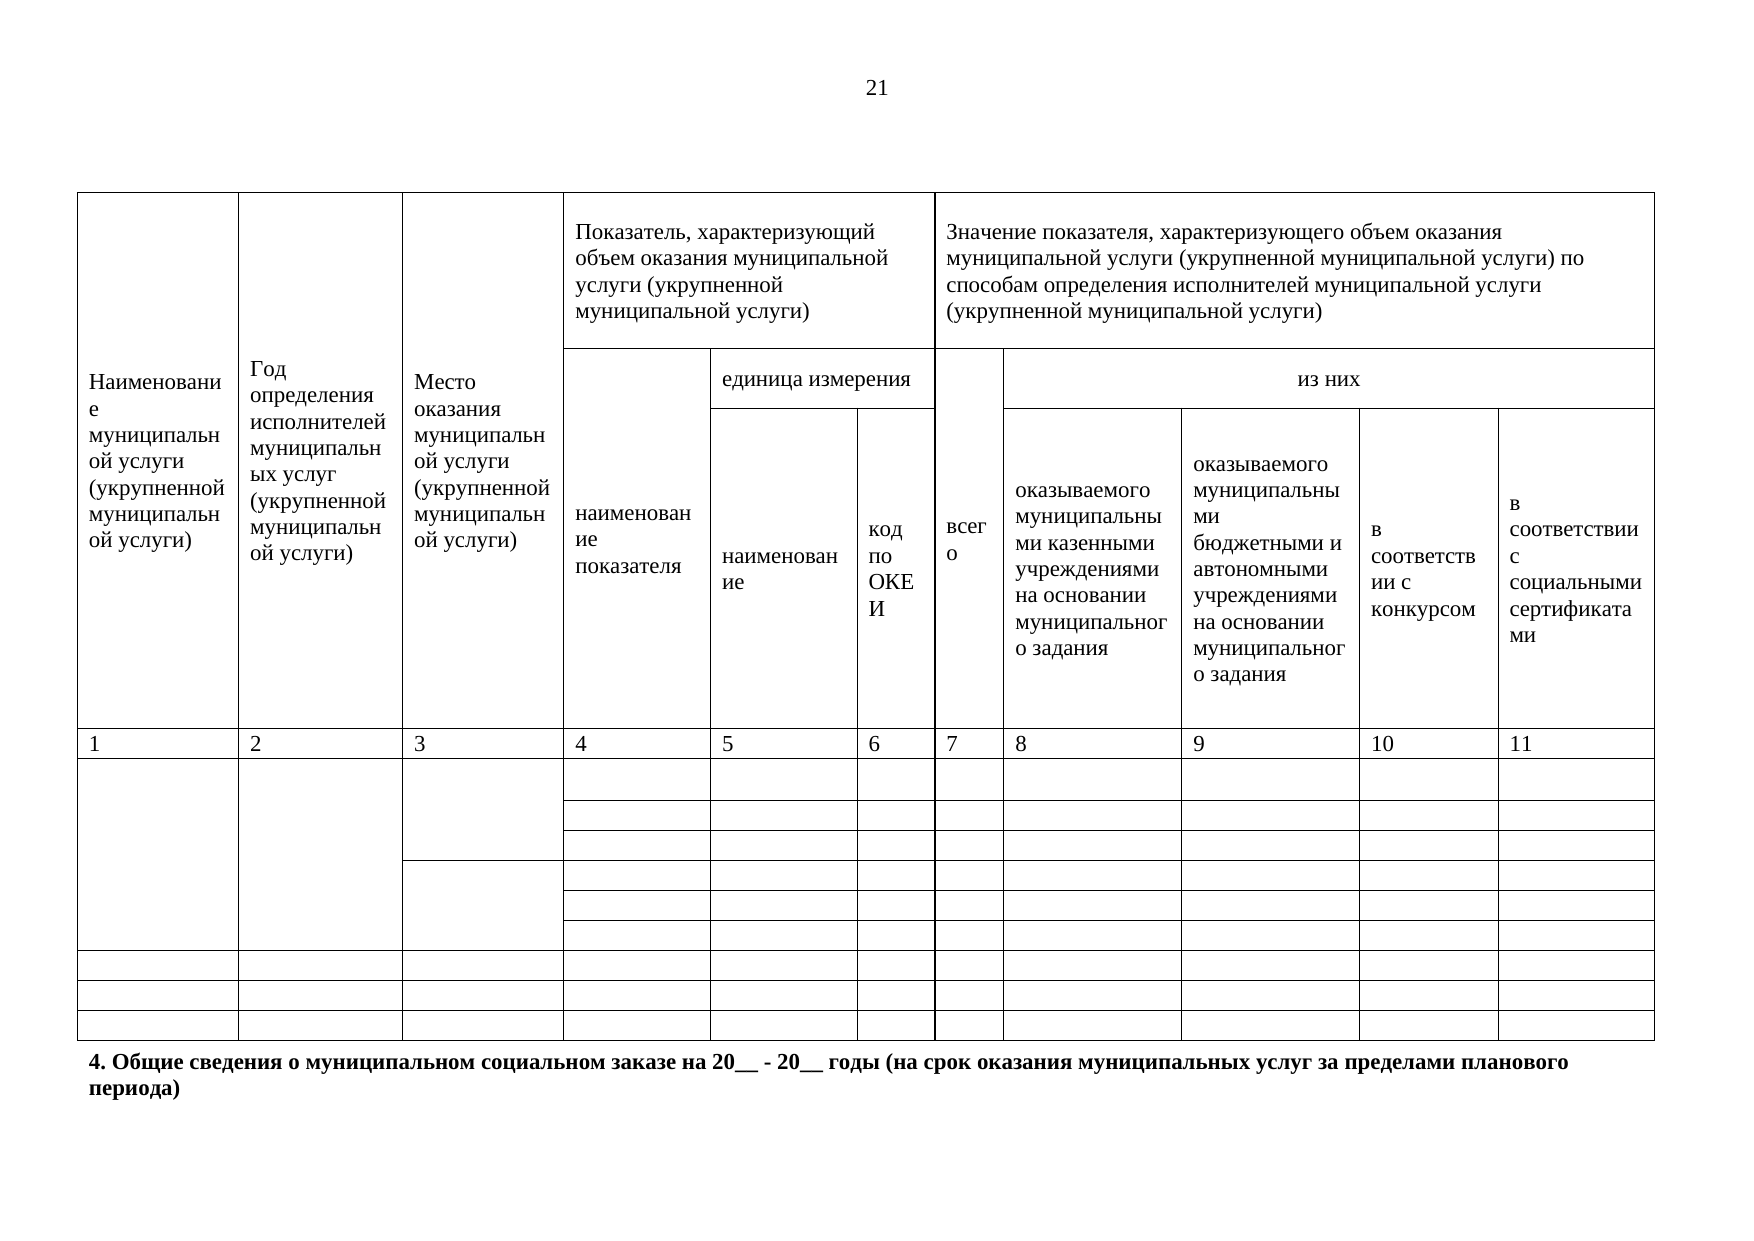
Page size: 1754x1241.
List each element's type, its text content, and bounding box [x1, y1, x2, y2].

table_cell [1004, 921, 1181, 950]
table_cell код по ОКЕИ [858, 409, 934, 728]
table_cell [858, 891, 934, 920]
table_cell Место оказания муниципальной услуги (укрупненной муниципальной услуги) [403, 193, 563, 728]
table_cell оказываемого муниципальными казенными учреждениями на основании муниципального задания [1004, 409, 1181, 728]
table_cell [711, 951, 857, 980]
table_cell [936, 1011, 1003, 1040]
table_cell [1499, 921, 1654, 950]
table_cell [1004, 891, 1181, 920]
table_cell [858, 1011, 934, 1040]
table_cell [858, 951, 934, 980]
table_cell [1004, 981, 1181, 1010]
table_cell 7 [936, 729, 1003, 758]
table_cell [1182, 861, 1359, 890]
table_cell [564, 951, 710, 980]
table_cell [239, 1011, 402, 1040]
table_cell [711, 981, 857, 1010]
table_cell [564, 981, 710, 1010]
table_cell [1004, 831, 1181, 860]
table_cell [1182, 1011, 1359, 1040]
table_cell [564, 891, 710, 920]
table_cell [936, 981, 1003, 1010]
table_cell [858, 861, 934, 890]
table_cell [936, 921, 1003, 950]
table_cell [1004, 1011, 1181, 1040]
table_cell Год определения исполнителей муниципальных услуг (укрупненной муниципальной услуги) [239, 193, 402, 728]
table_cell [78, 1011, 238, 1040]
table_cell Значение показателя, характеризующего объем оказания муниципальной услуги (укрупненной муниципальной услуги) по способам определения исполнителей муниципальной услуги (укрупненной муниципальной услуги) [936, 193, 1654, 348]
table_cell [564, 801, 710, 830]
table_cell в соответствии с конкурсом [1360, 409, 1498, 728]
table_cell 6 [858, 729, 934, 758]
table_cell [1360, 981, 1498, 1010]
table_cell Показатель, характеризующий объем оказания муниципальной услуги (укрупненной муниципальной услуги) [564, 193, 934, 348]
table_cell [858, 981, 934, 1010]
table_cell [1004, 759, 1181, 800]
table_cell [1499, 831, 1654, 860]
table_cell из них [1004, 349, 1654, 408]
table_cell [858, 831, 934, 860]
table_cell [936, 891, 1003, 920]
table_cell [1360, 921, 1498, 950]
table_cell [936, 759, 1003, 800]
table_cell [1004, 951, 1181, 980]
table_cell [936, 801, 1003, 830]
table_cell единица измерения [711, 349, 934, 408]
table_cell 3 [403, 729, 563, 758]
table_cell [858, 759, 934, 800]
table_cell всего [936, 349, 1003, 728]
table_cell [403, 759, 563, 860]
table_cell [564, 921, 710, 950]
table_cell [1499, 801, 1654, 830]
table_cell [403, 861, 563, 950]
table_cell [936, 951, 1003, 980]
table_cell наименование [711, 409, 857, 728]
table_cell 11 [1499, 729, 1654, 758]
table_cell [1499, 759, 1654, 800]
table_cell [1360, 801, 1498, 830]
table_cell в соответствии с социальными сертификатами [1499, 409, 1654, 728]
table_cell [403, 951, 563, 980]
table_cell [1182, 759, 1359, 800]
table_cell [403, 981, 563, 1010]
table_cell [1004, 801, 1181, 830]
table_cell [1182, 951, 1359, 980]
table_cell [1499, 981, 1654, 1010]
table_cell [711, 891, 857, 920]
table_cell [239, 981, 402, 1010]
table_cell [78, 981, 238, 1010]
table_cell 4. Общие сведения о муниципальном социальном заказе на 20__ - 20__ годы (на срок оказания муниципальных услуг за пределами планового периода) [78, 1041, 1654, 1108]
table_cell [1499, 1011, 1654, 1040]
table_cell [1182, 801, 1359, 830]
table_cell [1499, 951, 1654, 980]
table_cell [1182, 981, 1359, 1010]
table_cell [711, 1011, 857, 1040]
table_cell [1499, 861, 1654, 890]
table_cell [564, 831, 710, 860]
table_cell [1004, 861, 1181, 890]
table_cell 9 [1182, 729, 1359, 758]
table_cell [711, 759, 857, 800]
table_cell оказываемого муниципальными бюджетными и автономными учреждениями на основании муниципального задания [1182, 409, 1359, 728]
table_cell [78, 759, 238, 950]
table_cell [1182, 831, 1359, 860]
table_cell [564, 1011, 710, 1040]
table_cell [239, 759, 402, 950]
table_cell [1360, 861, 1498, 890]
table_cell [858, 921, 934, 950]
table_cell [1360, 831, 1498, 860]
table_cell [1360, 891, 1498, 920]
table_cell [564, 759, 710, 800]
table_cell 8 [1004, 729, 1181, 758]
table_cell [936, 861, 1003, 890]
table_cell 10 [1360, 729, 1498, 758]
table_cell [711, 861, 857, 890]
table_cell [711, 921, 857, 950]
table_cell [1182, 921, 1359, 950]
table_cell [858, 801, 934, 830]
table_cell [1360, 1011, 1498, 1040]
table_cell наименование показателя [564, 349, 710, 728]
table_cell 2 [239, 729, 402, 758]
table_cell [239, 951, 402, 980]
table_cell [936, 831, 1003, 860]
table_cell [78, 951, 238, 980]
table_cell [1360, 759, 1498, 800]
table_cell [403, 1011, 563, 1040]
table_cell [564, 861, 710, 890]
table_cell [1499, 891, 1654, 920]
table_cell [711, 801, 857, 830]
table_cell Наименование муниципальной услуги (укрупненной муниципальной услуги) [78, 193, 238, 728]
table_cell 4 [564, 729, 710, 758]
table_cell 5 [711, 729, 857, 758]
table_cell 1 [78, 729, 238, 758]
table_cell [711, 831, 857, 860]
table_cell [1360, 951, 1498, 980]
table_cell [1182, 891, 1359, 920]
